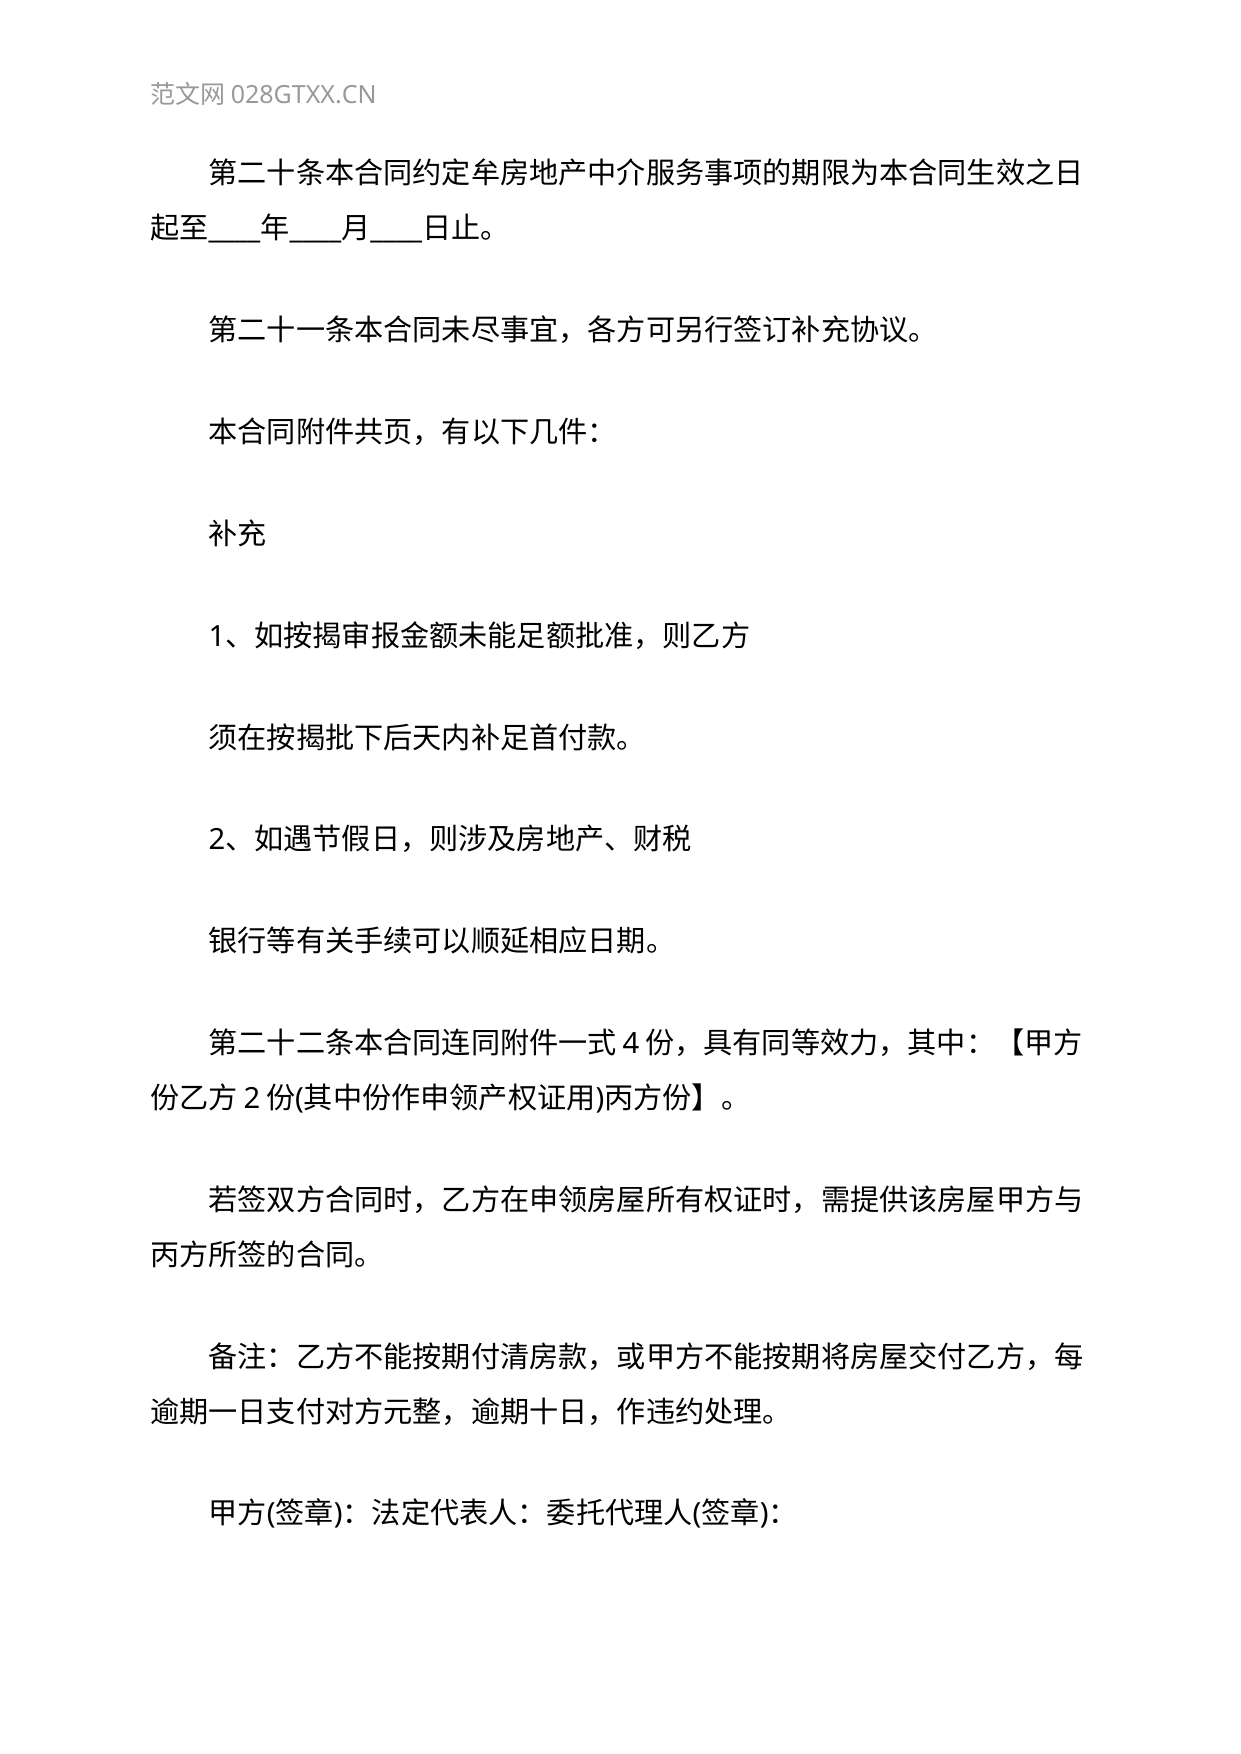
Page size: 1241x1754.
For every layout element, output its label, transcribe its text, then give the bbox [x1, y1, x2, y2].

text 银行等有关手续可以顺延相应日期。 [150, 918, 1090, 960]
text 1、如按揭审报金额未能足额批准，则乙方 [150, 612, 1090, 654]
text 补充 [150, 510, 1090, 553]
text 甲方(签章)：法定代表人：委托代理人(签章)： [150, 1490, 1090, 1532]
text 第二十二条本合同连同附件一式4份，具有同等效力，其中：【甲方份乙方2份(其中份作申领产权证用)丙方份】。 [150, 1020, 1090, 1117]
text 2、如遇节假日，则涉及房地产、财税 [150, 816, 1090, 858]
text 第二十一条本合同未尽事宜，各方可另行签订补充协议。 [150, 307, 1090, 349]
text 若签双方合同时，乙方在申领房屋所有权证时，需提供该房屋甲方与丙方所签的合同。 [150, 1177, 1090, 1274]
text 第二十条本合同约定牟房地产中介服务事项的期限为本合同生效之日起至____年____月____日止。 [150, 150, 1090, 247]
text 备注：乙方不能按期付清房款，或甲方不能按期将房屋交付乙方，每逾期一日支付对方元整，逾期十日，作违约处理。 [150, 1333, 1090, 1431]
text 须在按揭批下后天内补足首付款。 [150, 714, 1090, 756]
text 本合同附件共页，有以下几件： [150, 409, 1090, 451]
